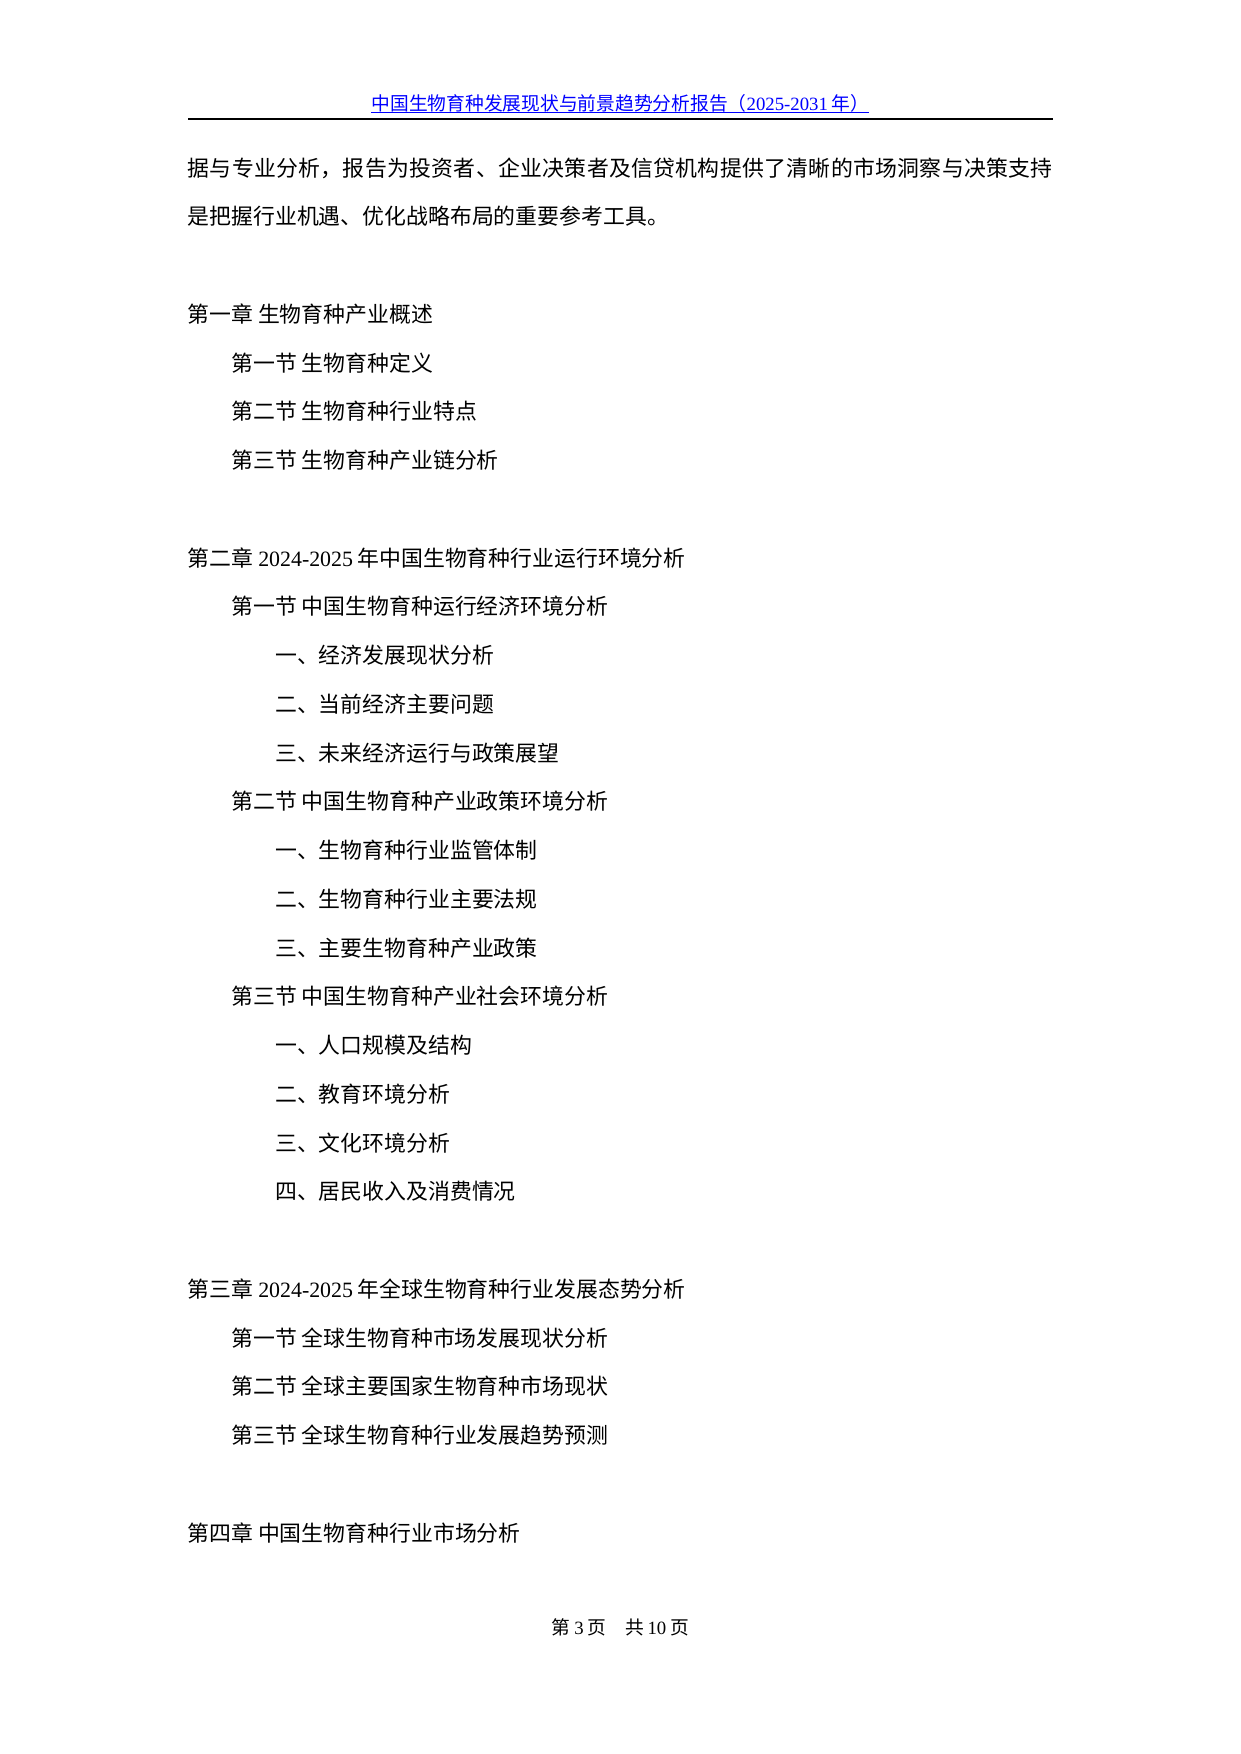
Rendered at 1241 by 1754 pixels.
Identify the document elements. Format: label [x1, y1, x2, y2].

text [187, 150, 1053, 1548]
